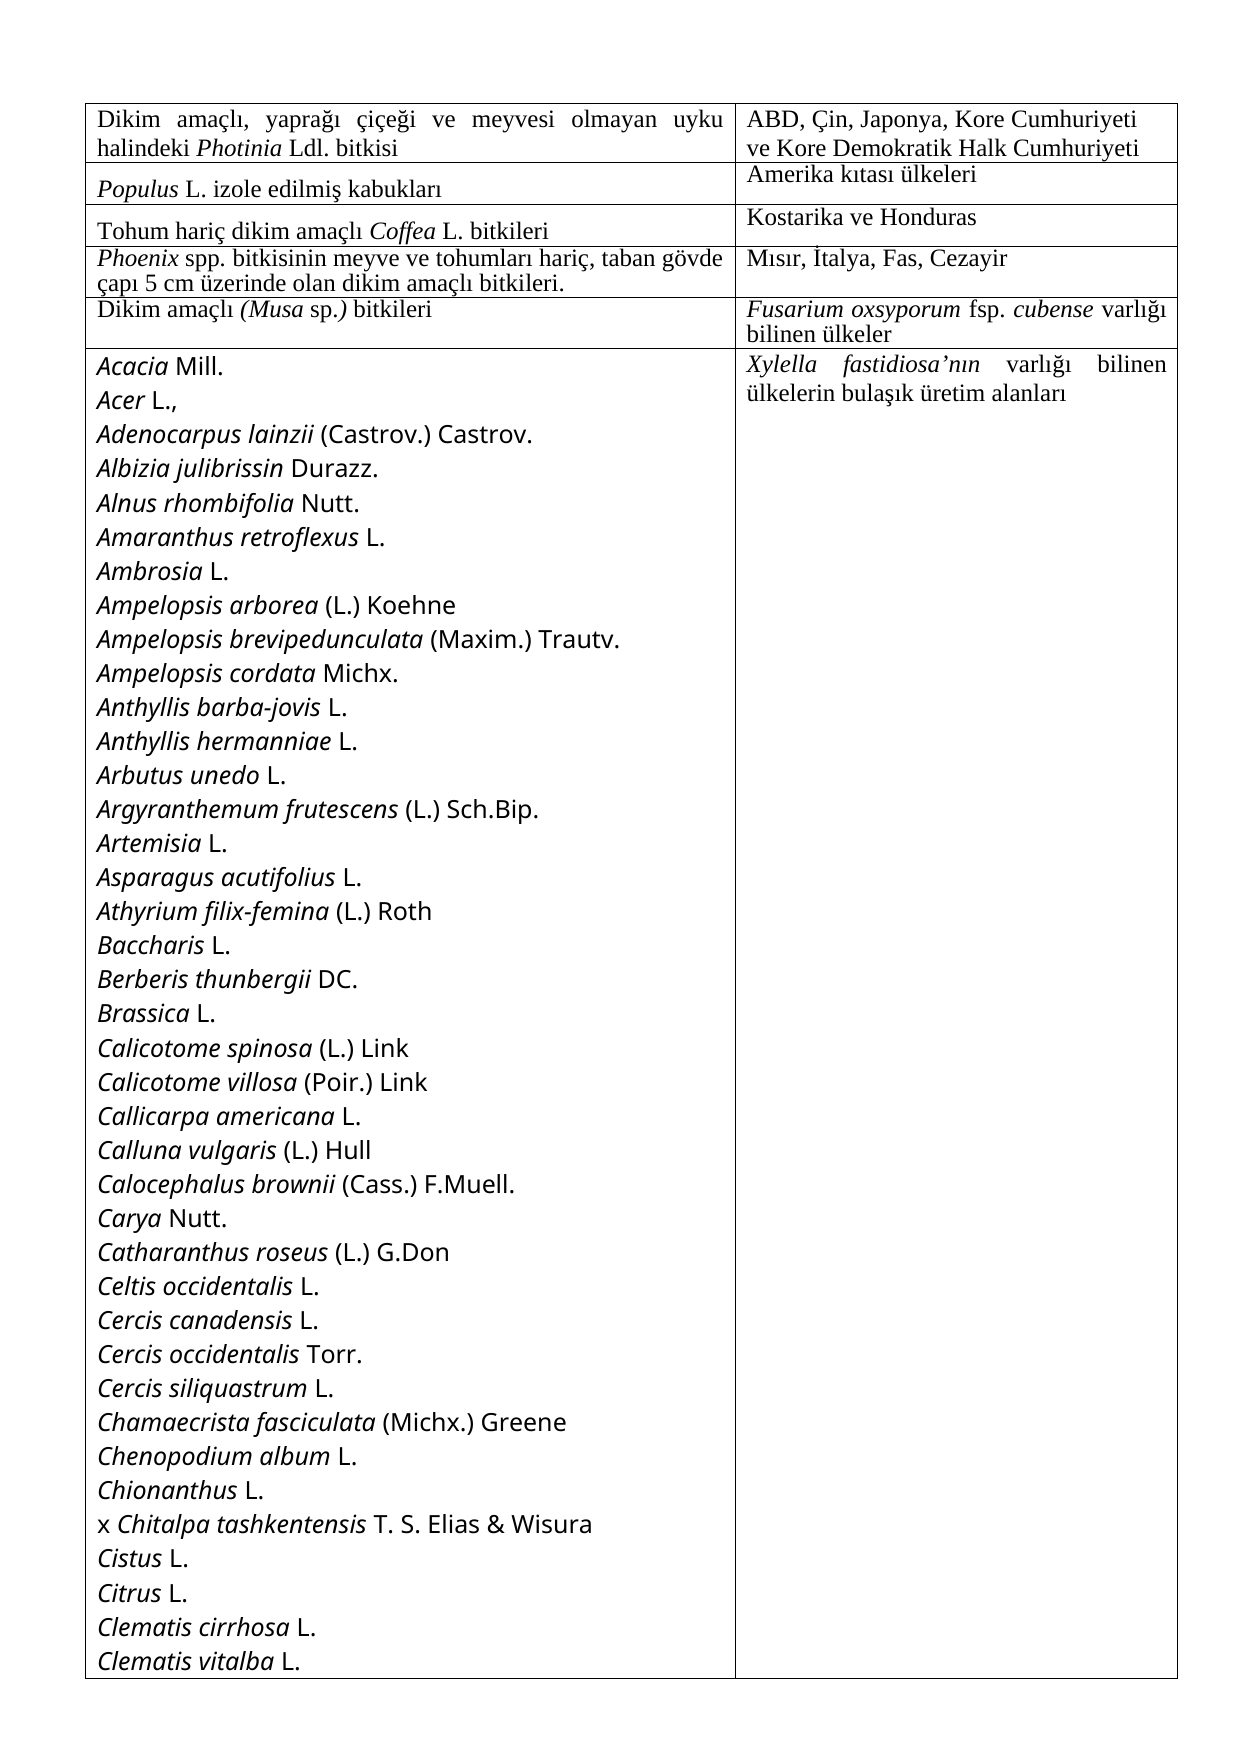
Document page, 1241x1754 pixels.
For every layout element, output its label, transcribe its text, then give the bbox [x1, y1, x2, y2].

table_cell Amerika kıtası ülkeleri [736, 163, 1177, 204]
table_cell Tohum hariç dikim amaçlı Coffea L. bitkileri [86, 205, 735, 246]
table_cell Dikim amaçlı, yaprağı çiçeği ve meyvesi olmayan uyku halindeki Photinia Ldl. bitkisi [86, 104, 735, 162]
table_cell Phoenix spp. bitkisinin meyve ve tohumları hariç, taban gövde çapı 5 cm üzerinde olan dikim amaçlı bitkileri. [86, 247, 735, 297]
table_cell Populus L. izole edilmiş kabukları [86, 163, 735, 204]
table_cell ABD, Çin, Japonya, Kore Cumhuriyeti ve Kore Demokratik Halk Cumhuriyeti [736, 104, 1177, 162]
table_cell Dikim amaçlı (Musa sp.) bitkileri [86, 298, 735, 348]
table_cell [736, 349, 1177, 1677]
table_cell Fusarium oxsyporum fsp. cubense varlığı bilinen ülkeler [736, 298, 1177, 348]
table_cell [86, 349, 735, 1677]
table_cell Kostarika ve Honduras [736, 205, 1177, 246]
table_cell Mısır, İtalya, Fas, Cezayir [736, 247, 1177, 297]
